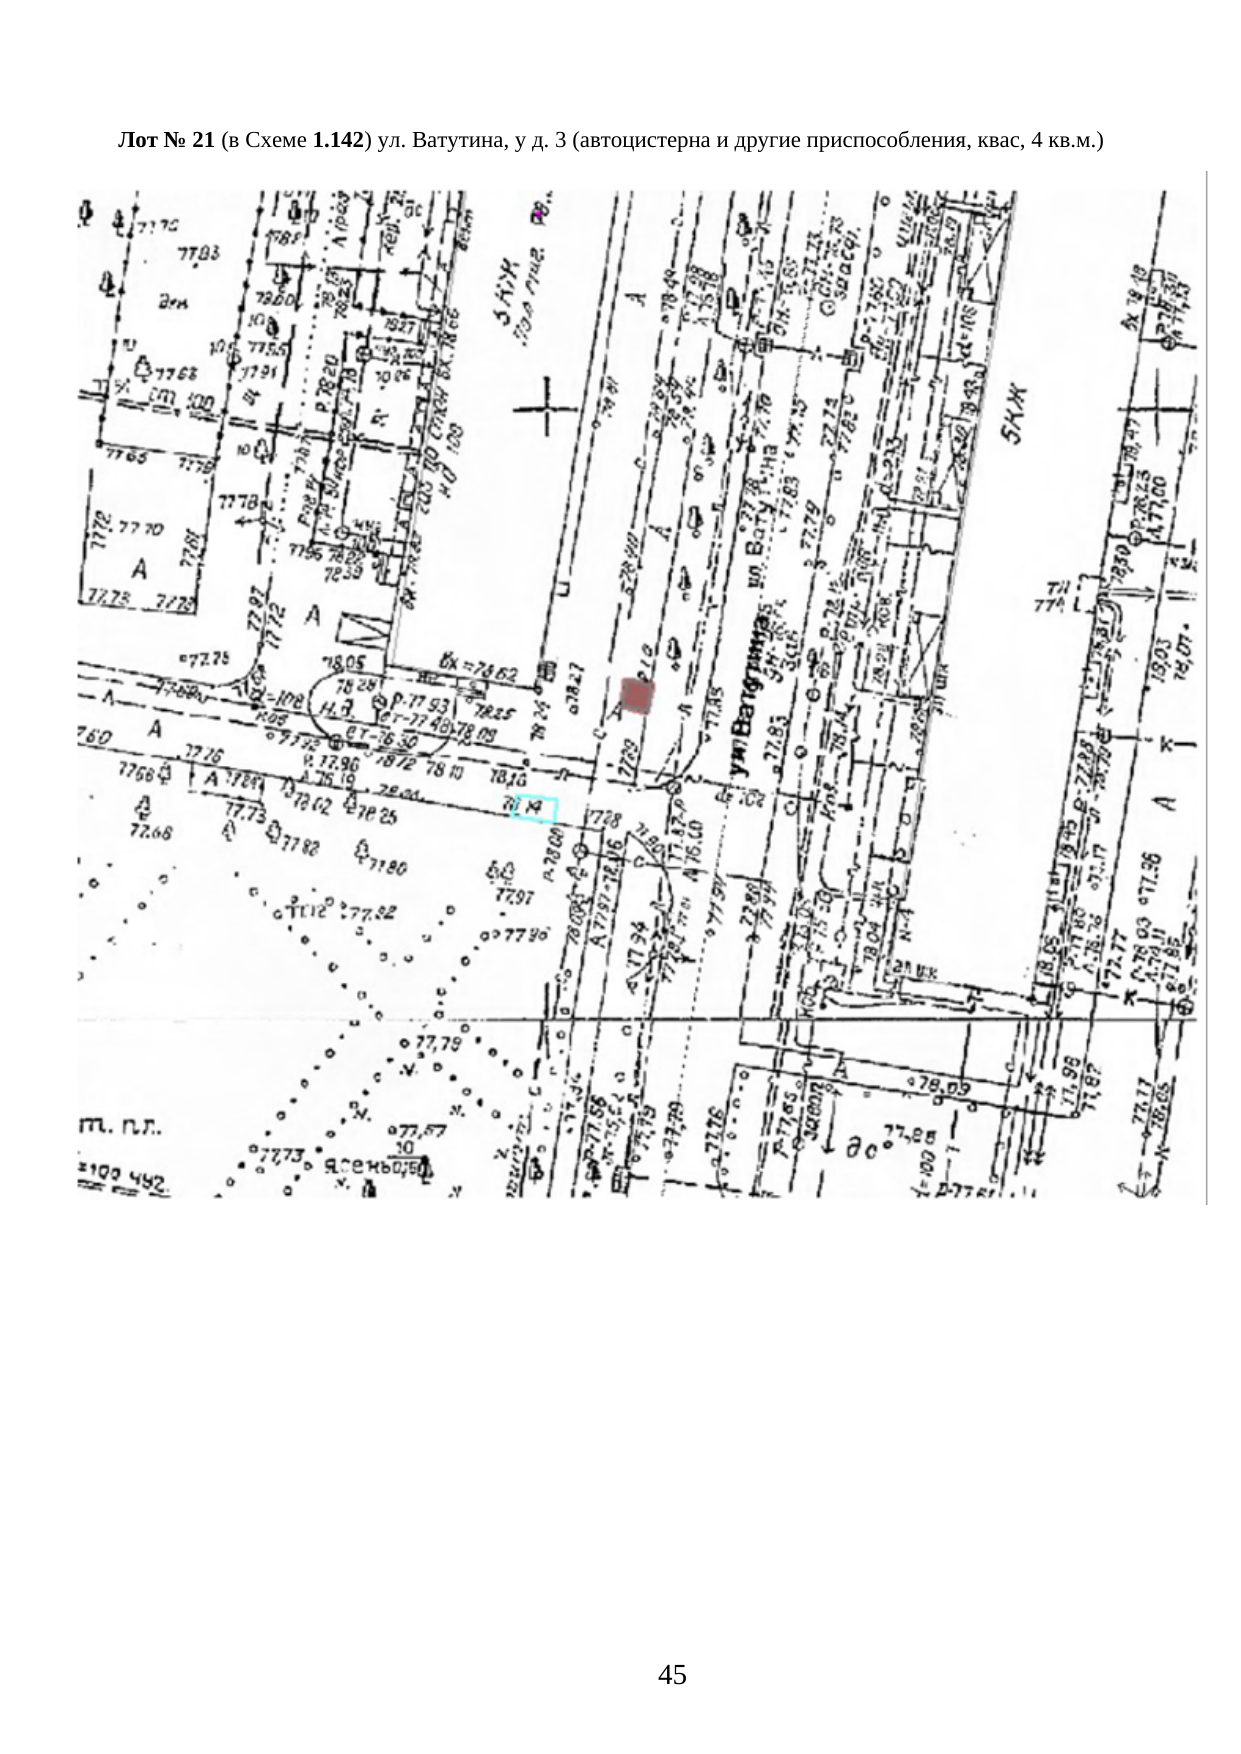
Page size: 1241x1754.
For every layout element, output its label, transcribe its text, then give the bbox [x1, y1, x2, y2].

picture [59, 171, 1208, 1205]
text Лот № 21 (в Схеме 1.142) ул. Ватутина, у д. 3 (автоцистерна и другие приспособления, квас, 4 кв.м.) [118, 126, 1152, 153]
